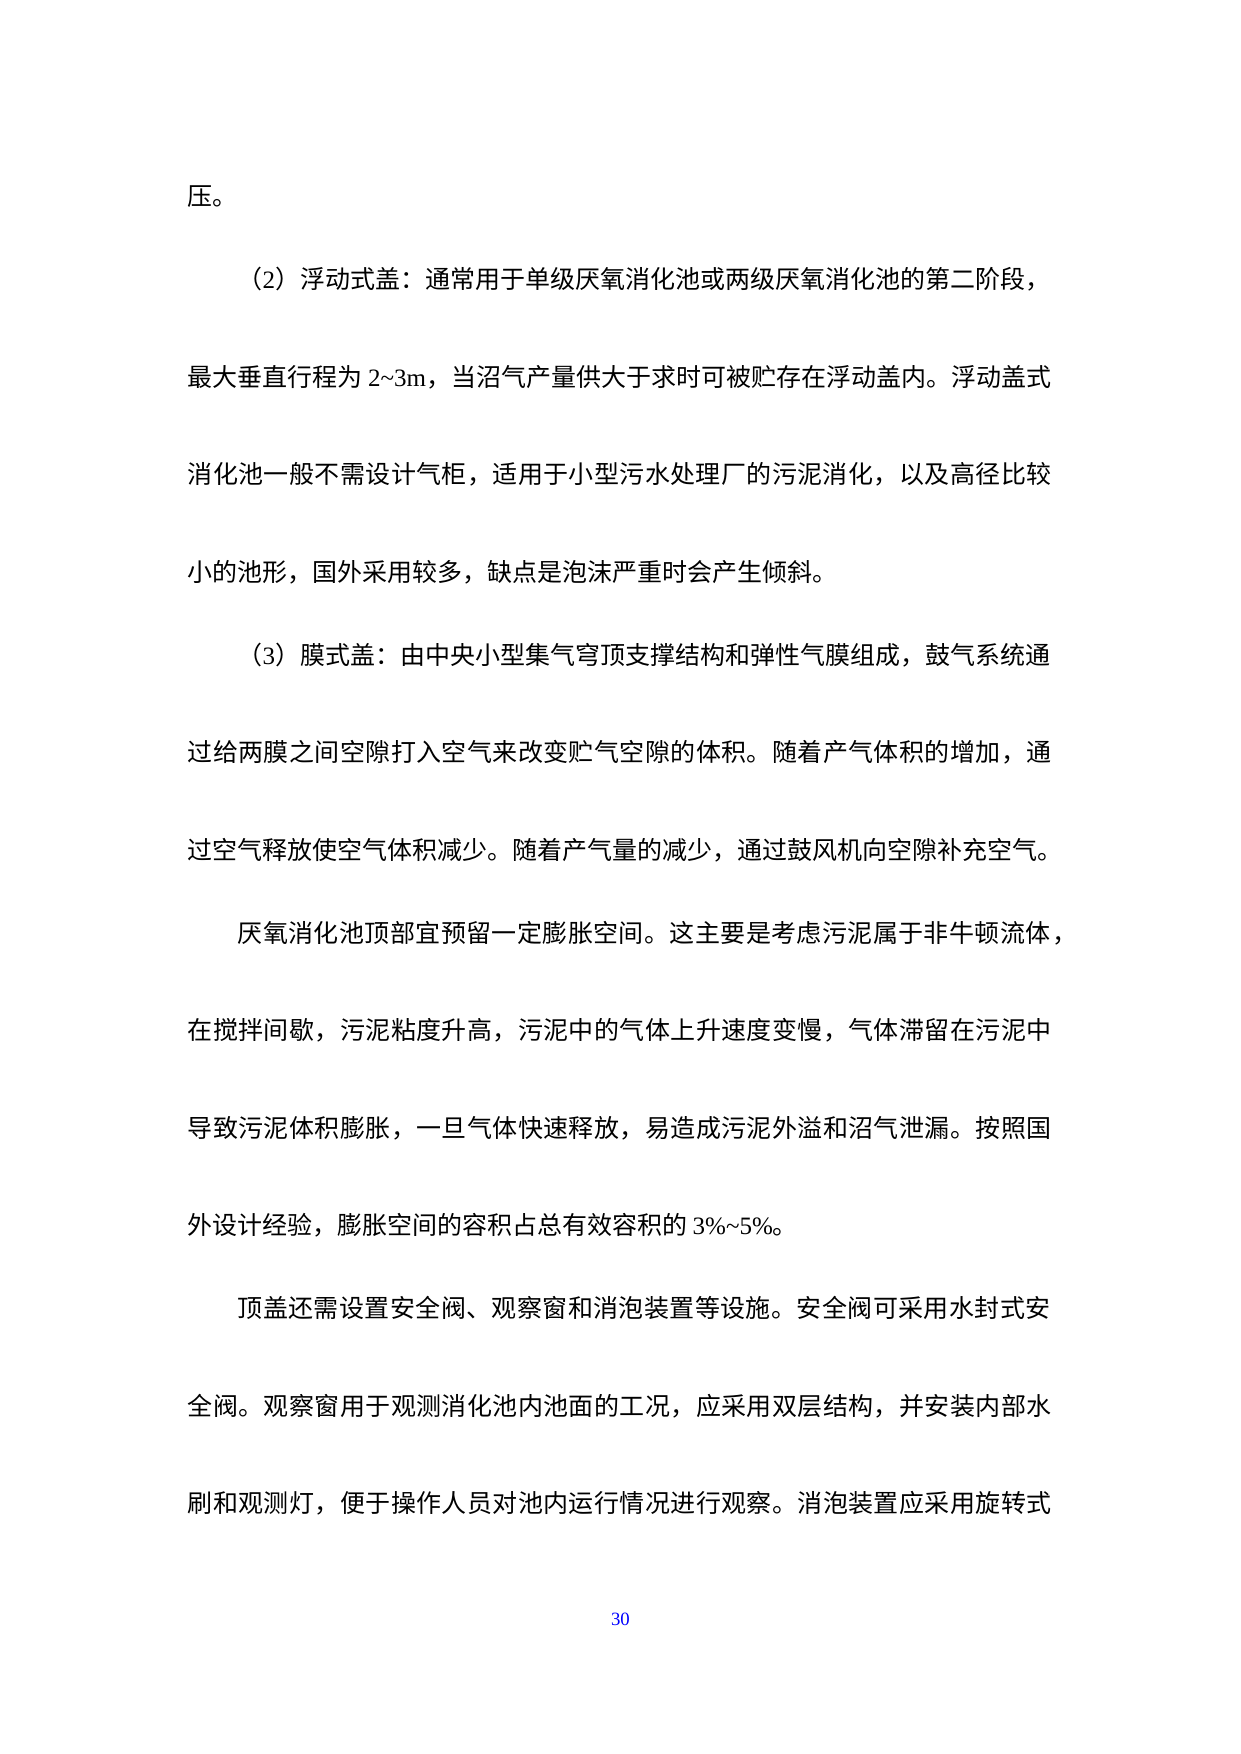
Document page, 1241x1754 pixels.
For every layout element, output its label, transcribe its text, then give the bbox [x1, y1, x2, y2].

text 厌氧消化池顶部宜预留一定膨胀空间。这主要是考虑污泥属于非牛顿流体，在搅拌间歇，污泥粘度升高，污泥中的气体上升速度变慢，气体滞留在污泥中导致污泥体积膨胀，一旦气体快速释放，易造成污泥外溢和沼气泄漏。按照国外设计经验，膨胀空间的容积占总有效容积的3%~5%。 [187, 899, 1053, 1256]
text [187, 162, 1053, 227]
text （3）膜式盖：由中央小型集气穹顶支撑结构和弹性气膜组成，鼓气系统通过给两膜之间空隙打入空气来改变贮气空隙的体积。随着产气体积的增加，通过空气释放使空气体积减少。随着产气量的减少，通过鼓风机向空隙补充空气。 [187, 621, 1053, 881]
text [187, 1274, 1053, 1534]
text （2）浮动式盖：通常用于单级厌氧消化池或两级厌氧消化池的第二阶段，最大垂直行程为2~3m，当沼气产量供大于求时可被贮存在浮动盖内。浮动盖式消化池一般不需设计气柜，适用于小型污水处理厂的污泥消化，以及高径比较小的池形，国外采用较多，缺点是泡沫严重时会产生倾斜。 [187, 245, 1053, 603]
